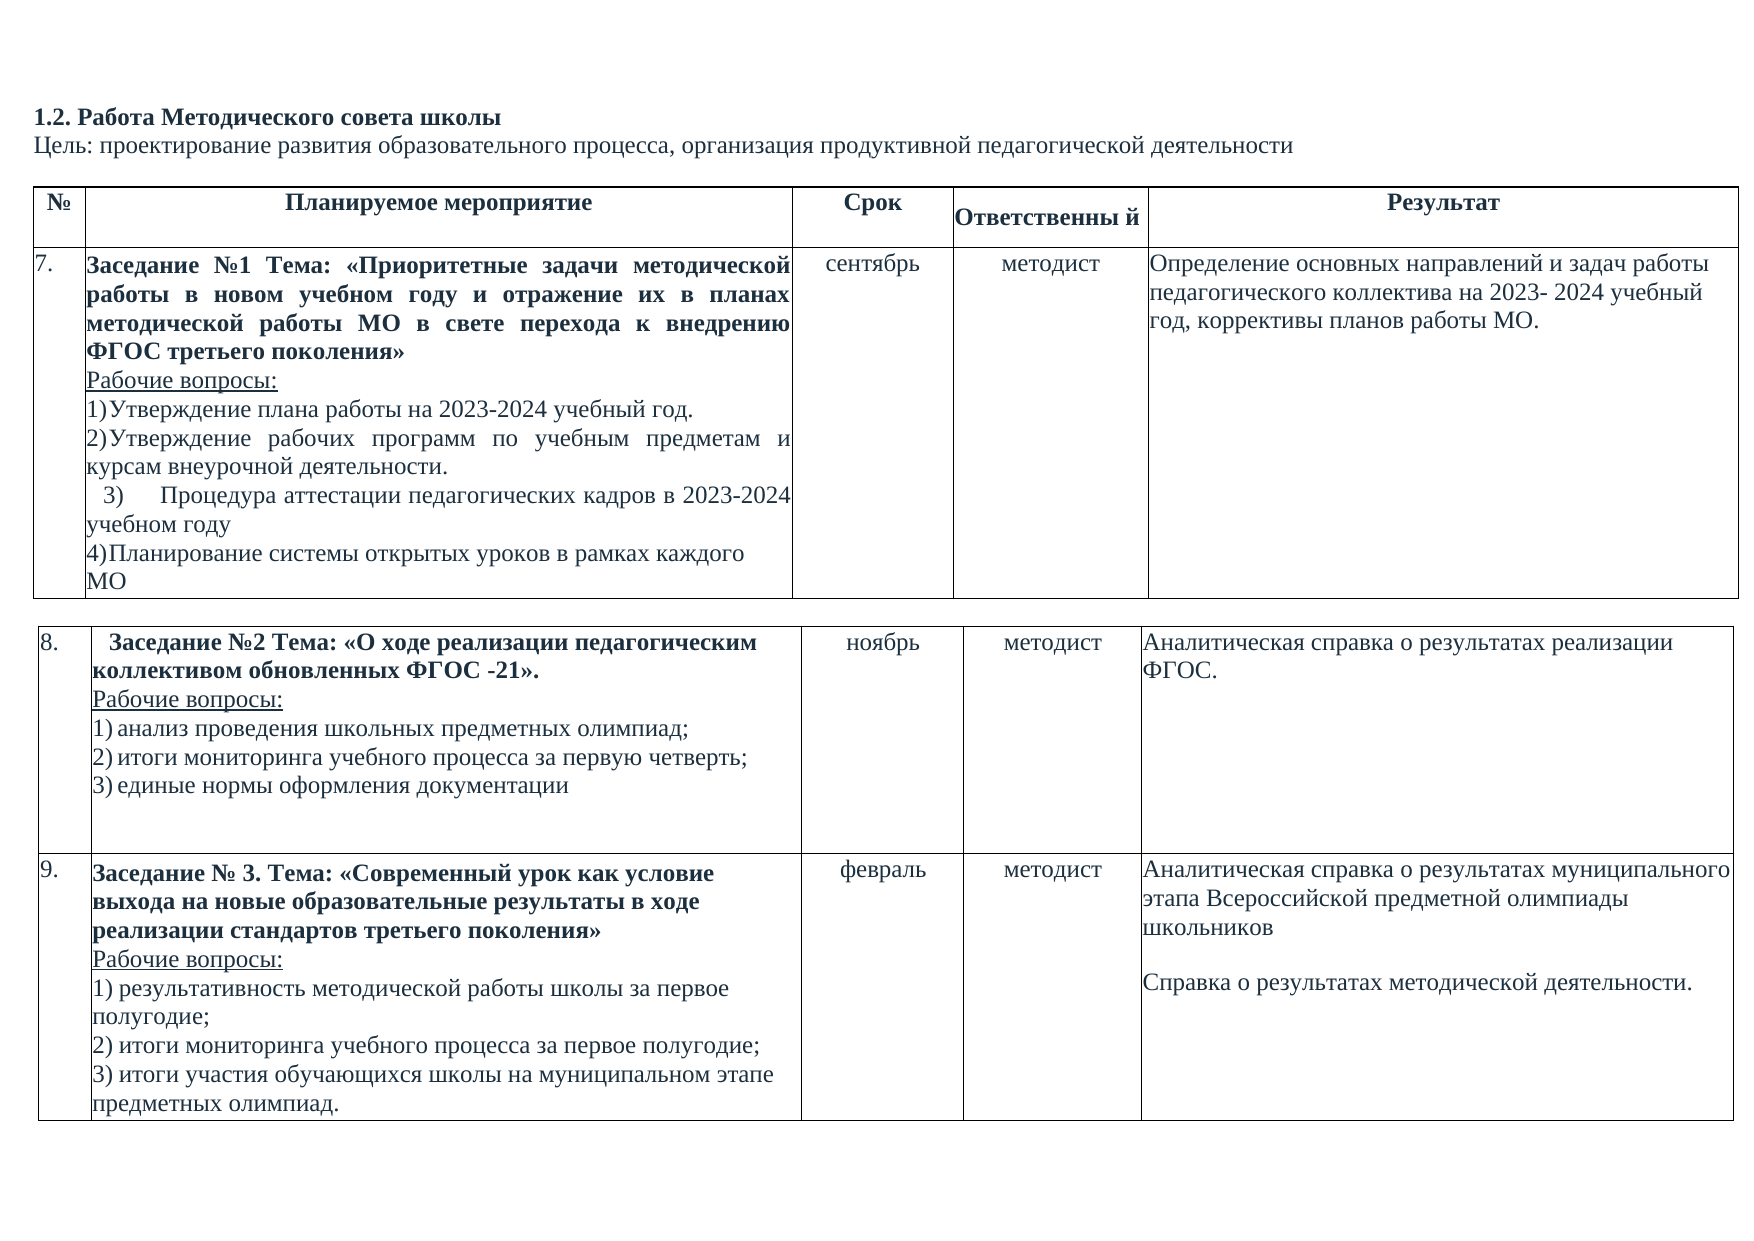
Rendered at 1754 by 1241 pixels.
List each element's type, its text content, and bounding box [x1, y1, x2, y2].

text 1.2. Работа Методического совета школы [33, 102, 1739, 131]
table_header Срок [793, 188, 953, 247]
table_header Результат [1149, 188, 1738, 247]
table_cell методист [954, 248, 1148, 597]
table_cell методист [964, 854, 1141, 1120]
table_cell Заседание №1 Тема: «Приоритетные задачи методической работы в новом учебном году и отражение их в планах методической работы МО в свете перехода к внедрению ФГОС третьего поколения» Рабочие вопросы: Утверждение плана работы на 2023-2024 учебный год. Утверждение рабочих программ по учебным предметам и курсам внеурочной деятельности. Процедура аттестации педагогических кадров в 2023-2024 учебном году Планирование системы открытых уроков в рамках каждого МО [86, 248, 792, 597]
table_header Ответственны й [954, 188, 1148, 247]
table_header Аналитическая справка о результатах реализации ФГОС. [1142, 627, 1733, 853]
table_header Заседание №2 Тема: «О ходе реализации педагогическим коллективом обновленных ФГОС -21». Рабочие вопросы: анализ проведения школьных предметных олимпиад; итоги мониторинга учебного процесса за первую четверть; единые нормы оформления документации [92, 627, 801, 853]
table_cell 7. [34, 248, 85, 597]
text Цель: проектирование развития образовательного процесса, организация продуктивной педагогической деятельности [33, 131, 1739, 159]
table_header 8. [39, 627, 91, 853]
table_cell Определение основных направлений и задач работы педагогического коллектива на 2023- 2024 учебный год, коррективы планов работы МО. [1149, 248, 1738, 597]
table_cell февраль [802, 854, 963, 1120]
table_header Планируемое мероприятие [86, 188, 792, 247]
table_header ноябрь [802, 627, 963, 853]
table_header методист [964, 627, 1141, 853]
table_cell 9. [39, 854, 91, 1120]
table_cell Заседание № 3. Тема: «Современный урок как условие выхода на новые образовательные результаты в ходе реализации стандартов третьего поколения» Рабочие вопросы: результативность методической работы школы за первое полугодие; итоги мониторинга учебного процесса за первое полугодие; итоги участия обучающихся школы на муниципальном этапе предметных олимпиад. [92, 854, 801, 1120]
table_cell сентябрь [793, 248, 953, 597]
table_cell Аналитическая справка о результатах муниципального этапа Всероссийской предметной олимпиады школьников Справка о результатах методической деятельности. [1142, 854, 1733, 1120]
table_header № [34, 188, 85, 247]
